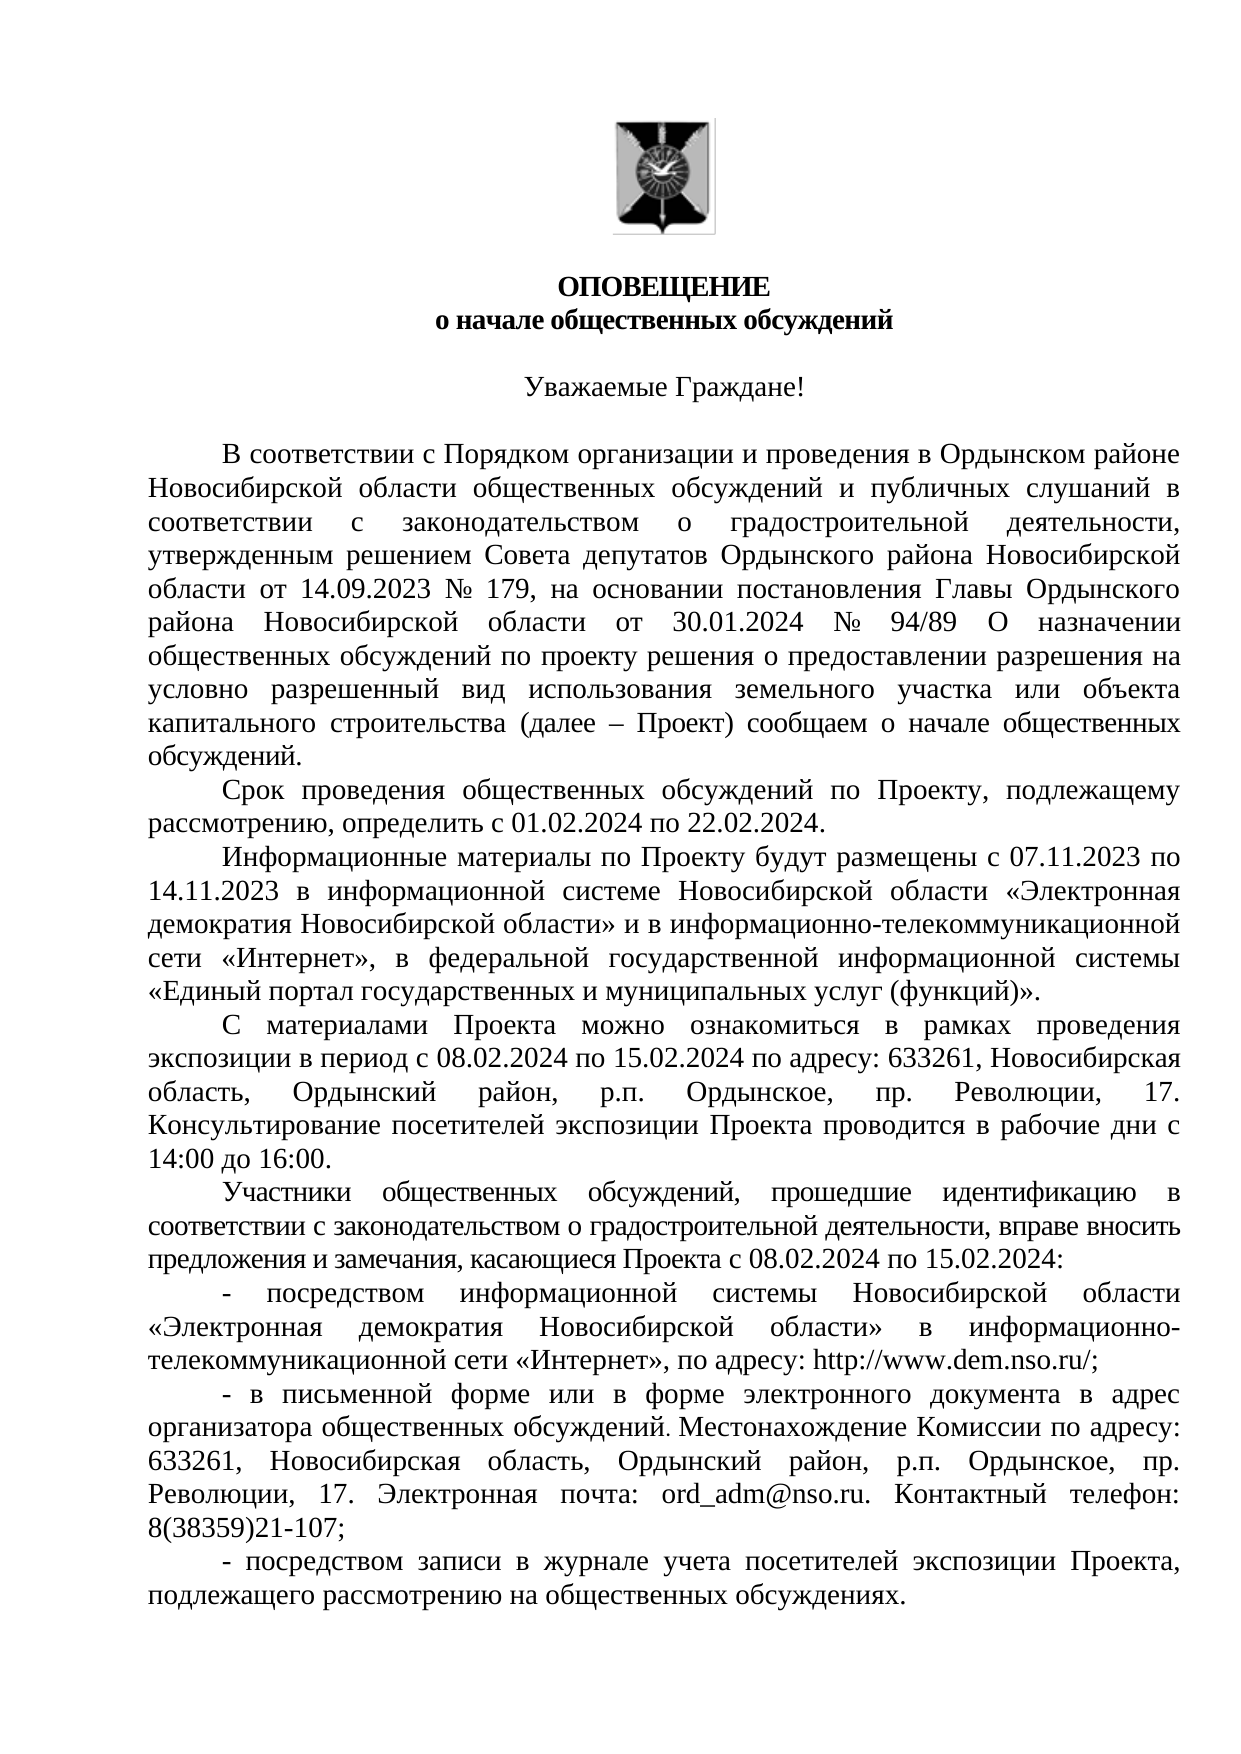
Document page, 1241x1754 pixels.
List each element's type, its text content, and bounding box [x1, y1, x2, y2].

picture [612, 118, 717, 236]
text - посредством информационной системы Новосибирской области «Электронная демократия Новосибирской области» в информационно-телекоммуникационной сети «Интернет», по адресу: http://www.dem.nso.ru/; [148, 1275, 1181, 1376]
text С материалами Проекта можно ознакомиться в рамках проведения экспозиции в период с 08.02.2024 по 15.02.2024 по адресу: 633261, Новосибирская область, Ордынский район, р.п. Ордынское, пр. Революции, 17. Консультирование посетителей экспозиции Проекта проводится в рабочие дни с 14:00 до 16:00. [148, 1007, 1181, 1174]
text - в письменной форме или в форме электронного документа в адрес организатора общественных обсуждений. Местонахождение Комиссии по адресу: 633261, Новосибирская область, Ордынский район, р.п. Ордынское, пр. Революции, 17. Электронная почта: ord_adm@nso.ru. Контактный телефон: 8(38359)21-107; [148, 1376, 1181, 1543]
text В соответствии с Порядком организации и проведения в Ордынском районе Новосибирской области общественных обсуждений и публичных слушаний в соответствии с законодательством о градостроительной деятельности, утвержденным решением Совета депутатов Ордынского района Новосибирской области от 14.09.2023 № 179, на основании постановления Главы Ордынского района Новосибирской области от 30.01.2024 № 94/89 О назначении общественных обсуждений по проекту решения о предоставлении разрешения на условно разрешенный вид использования земельного участка или объекта капитального строительства (далее – Проект) сообщаем о начале общественных обсуждений. [148, 437, 1181, 772]
text Уважаемые Граждане! [148, 369, 1181, 403]
text - посредством записи в журнале учета посетителей экспозиции Проекта, подлежащего рассмотрению на общественных обсуждениях. [148, 1543, 1181, 1611]
text Срок проведения общественных обсуждений по Проекту, подлежащему рассмотрению, определить с 01.02.2024 по 22.02.2024. [148, 772, 1181, 839]
text Участники общественных обсуждений, прошедшие идентификацию в соответствии с законодательством о градостроительной деятельности, вправе вносить предложения и замечания, касающиеся Проекта с 08.02.2024 по 15.02.2024: [148, 1174, 1181, 1275]
text ОПОВЕЩЕНИЕ [148, 269, 1181, 302]
text о начале общественных обсуждений [148, 302, 1181, 336]
text Информационные материалы по Проекту будут размещены с 07.11.2023 по 14.11.2023 в информационной системе Новосибирской области «Электронная демократия Новосибирской области» и в информационно-телекоммуникационной сети «Интернет», в федеральной государственной информационной системы «Единый портал государственных и муниципальных услуг (функций)». [148, 839, 1181, 1007]
